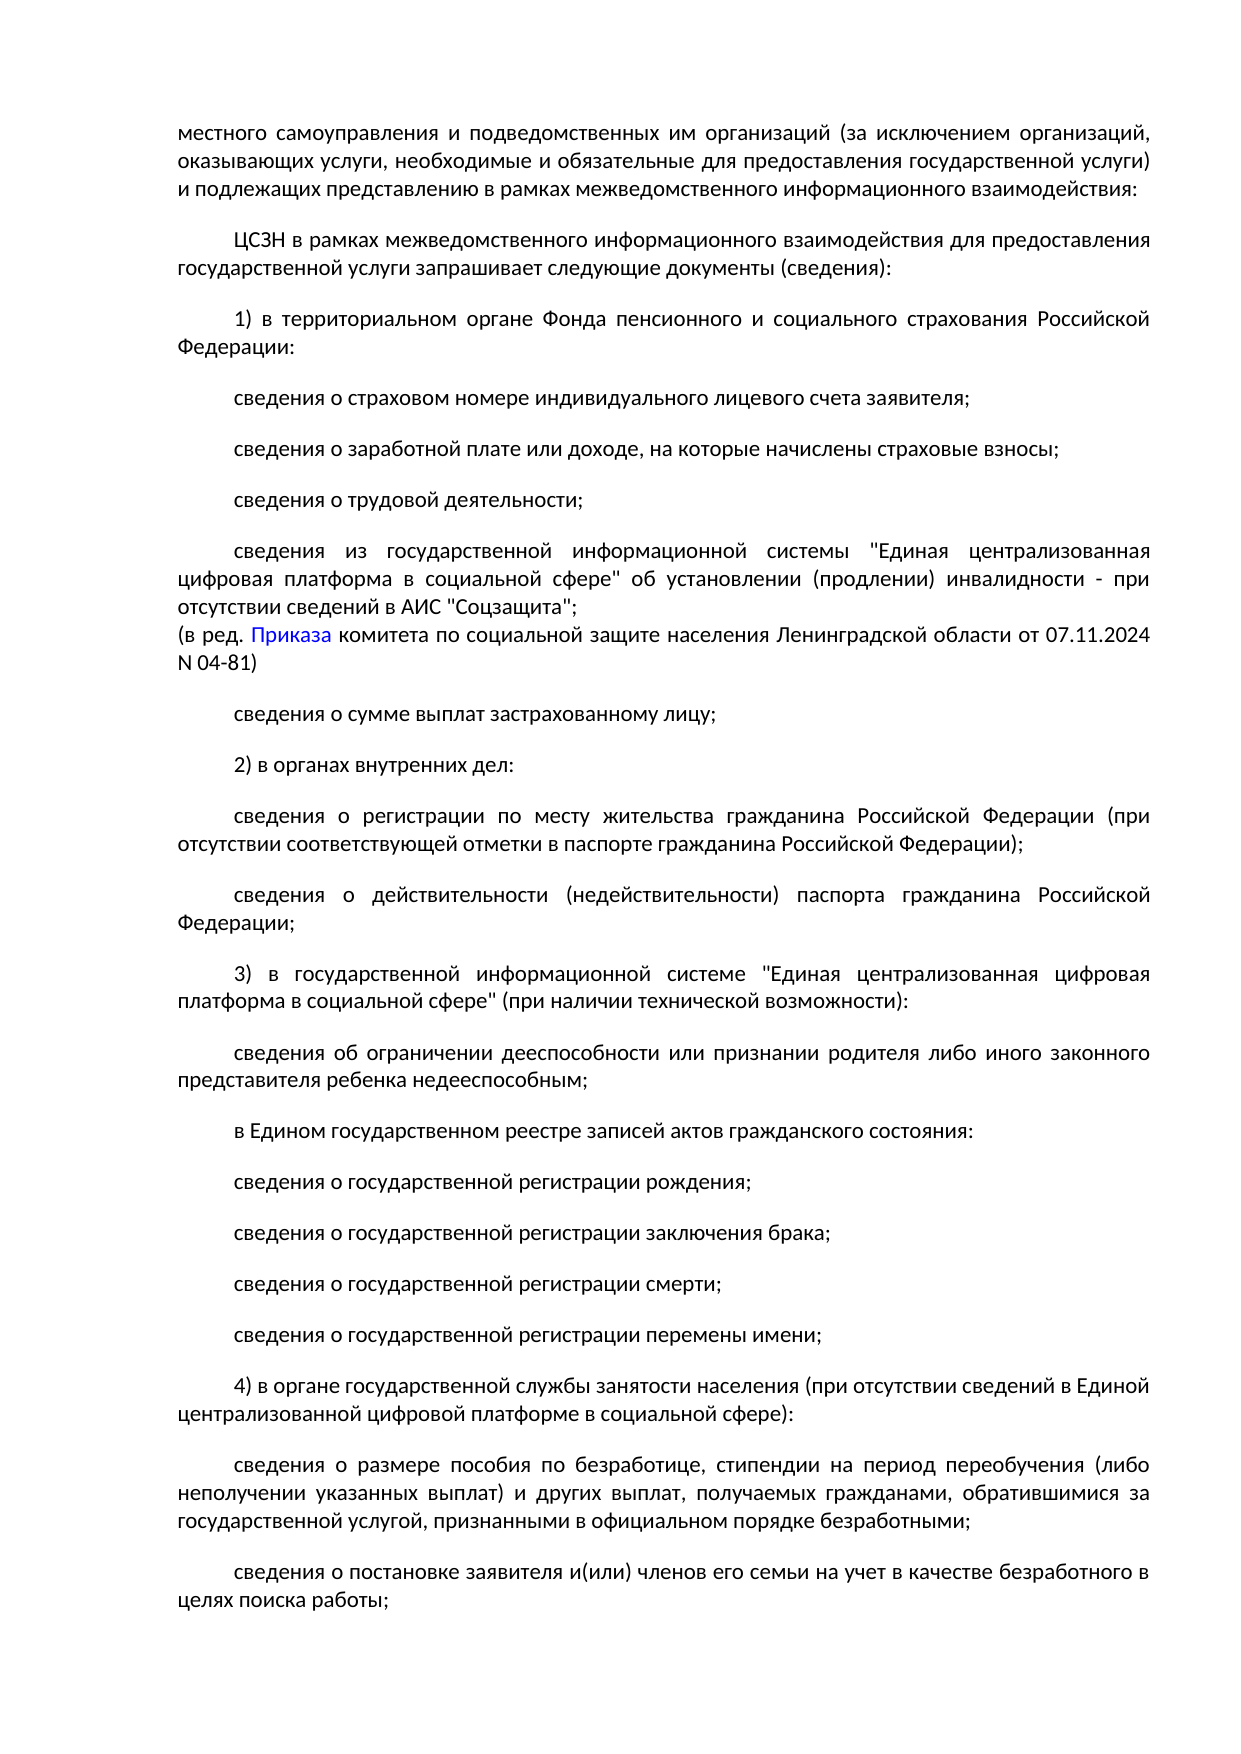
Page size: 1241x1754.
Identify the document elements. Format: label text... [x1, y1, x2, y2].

text сведения о страховом номере индивидуального лицевого счета заявителя; [177, 383, 1152, 411]
text сведения о заработной плате или доходе, на которые начислены страховые взносы; [177, 434, 1152, 462]
text сведения из государственной информационной системы "Единая централизованная цифровая платформа в социальной сфере" об установлении (продлении) инвалидности - при отсутствии сведений в АИС "Соцзащита"; [177, 536, 1152, 620]
text сведения о сумме выплат застрахованному лицу; [177, 699, 1152, 727]
text 4) в органе государственной службы занятости населения (при отсутствии сведений в Единой централизованной цифровой платформе в социальной сфере): [177, 1371, 1152, 1427]
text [177, 118, 1152, 202]
text сведения о государственной регистрации смерти; [177, 1269, 1152, 1297]
text сведения о трудовой деятельности; [177, 485, 1152, 513]
text сведения о регистрации по месту жительства гражданина Российской Федерации (при отсутствии соответствующей отметки в паспорте гражданина Российской Федерации); [177, 801, 1152, 857]
text сведения о размере пособия по безработице, стипендии на период переобучения (либо неполучении указанных выплат) и других выплат, получаемых гражданами, обратившимися за государственной услугой, признанными в официальном порядке безработными; [177, 1450, 1152, 1534]
text сведения о действительности (недействительности) паспорта гражданина Российской Федерации; [177, 880, 1152, 936]
text сведения о постановке заявителя и(или) членов его семьи на учет в качестве безработного в целях поиска работы; [177, 1557, 1152, 1613]
text сведения о государственной регистрации заключения брака; [177, 1218, 1152, 1246]
text 1) в территориальном органе Фонда пенсионного и социального страхования Российской Федерации: [177, 304, 1152, 360]
text сведения о государственной регистрации рождения; [177, 1167, 1152, 1196]
text 2) в органах внутренних дел: [177, 750, 1152, 778]
text 3) в государственной информационной системе "Единая централизованная цифровая платформа в социальной сфере" (при наличии технической возможности): [177, 959, 1152, 1015]
text сведения о государственной регистрации перемены имени; [177, 1320, 1152, 1348]
text (в ред. Приказа комитета по социальной защите населения Ленинградской области от 07.11.2024 N 04-81) [177, 620, 1152, 676]
text в Едином государственном реестре записей актов гражданского состояния: [177, 1117, 1152, 1144]
text сведения об ограничении дееспособности или признании родителя либо иного законного представителя ребенка недееспособным; [177, 1038, 1152, 1094]
text ЦСЗН в рамках межведомственного информационного взаимодействия для предоставления государственной услуги запрашивает следующие документы (сведения): [177, 225, 1152, 281]
